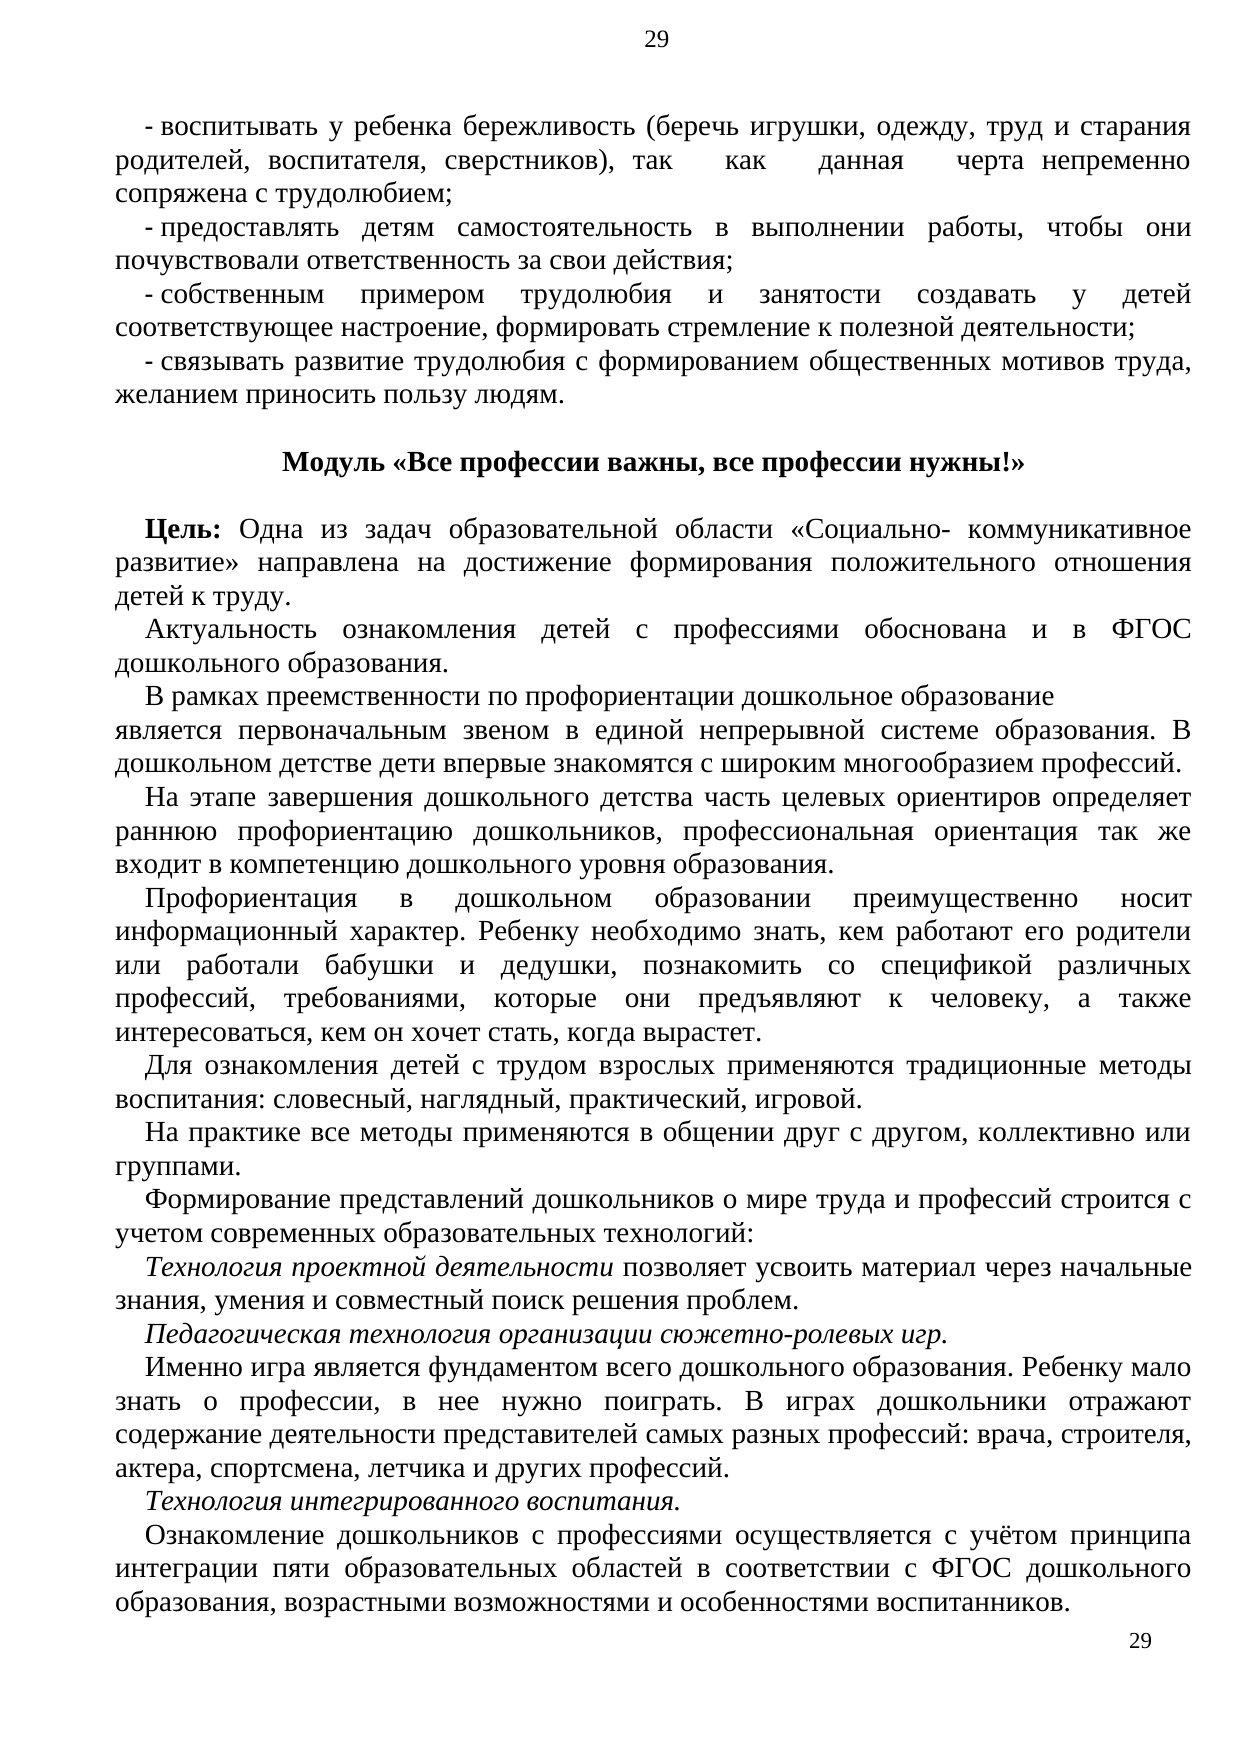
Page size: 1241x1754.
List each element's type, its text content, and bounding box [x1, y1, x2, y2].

text Профориентация в дошкольном образовании преимущественно носит информационный характер. Ребенку необходимо знать, кем работают его родители или работали бабушки и дедушки, познакомить со спецификой различных профессий, требованиями, которые они предъявляют к человеку, а также интересоваться, кем он хочет стать, когда вырастет. [115, 880, 1192, 1047]
text На практике все методы применяются в общении друг с другом, коллективно или группами. [115, 1114, 1192, 1182]
text Технология проектной деятельности позволяет усвоить материал через начальные знания, умения и совместный поиск решения проблем. [115, 1249, 1192, 1316]
text В рамках преемственности по профориентации дошкольное образование [115, 678, 1192, 712]
text Для ознакомления детей с трудом взрослых применяются традиционные методы воспитания: словесный, наглядный, практический, игровой. [115, 1047, 1192, 1114]
list связывать развитие трудолюбия с формированием общественных мотивов труда, желанием приносить пользу людям. [115, 343, 1192, 410]
text Именно игра является фундаментом всего дошкольного образования. Ребенку мало знать о профессии, в нее нужно поиграть. В играх дошкольники отражают содержание деятельности представителей самых разных профессий: врача, строителя, актера, спортсмена, летчика и других профессий. [115, 1349, 1192, 1483]
text Модуль «Все профессии важны, все профессии нужны!» [115, 444, 1192, 477]
list собственным примером трудолюбия и занятости создавать у детей соответствующее настроение, формировать стремление к полезной деятельности; [115, 276, 1192, 343]
text Цель: Одна из задач образовательной области «Социально- коммуникативное развитие» направлена на достижение формирования положительного отношения детей к труду. [115, 511, 1192, 611]
text Актуальность ознакомления детей с профессиями обоснована и в ФГОС дошкольного образования. [115, 611, 1192, 678]
text Формирование представлений дошкольников о мире труда и профессий строится с учетом современных образовательных технологий: [115, 1182, 1192, 1249]
text Ознакомление дошкольников с профессиями осуществляется с учётом принципа интеграции пяти образовательных областей в соответствии с ФГОС дошкольного образования, возрастными возможностями и особенностями воспитанников. [115, 1517, 1192, 1618]
list предоставлять детям самостоятельность в выполнении работы, чтобы они почувствовали ответственность за свои действия; [115, 209, 1192, 276]
text На этапе завершения дошкольного детства часть целевых ориентиров определяет раннюю профориентацию дошкольников, профессиональная ориентация так же входит в компетенцию дошкольного уровня образования. [115, 779, 1192, 880]
text Технология интегрированного воспитания. [115, 1483, 1192, 1517]
text является первоначальным звеном в единой непрерывной системе образования. В дошкольном детстве дети впервые знакомятся с широким многообразием профессий. [115, 712, 1192, 779]
list воспитывать у ребенка бережливость (беречь игрушки, одежду, труд и старания родителей, воспитателя, сверстников), так как данная черта непременно сопряжена с трудолюбием; [115, 108, 1192, 209]
text Педагогическая технология организации сюжетно-ролевых игр. [115, 1316, 1192, 1349]
